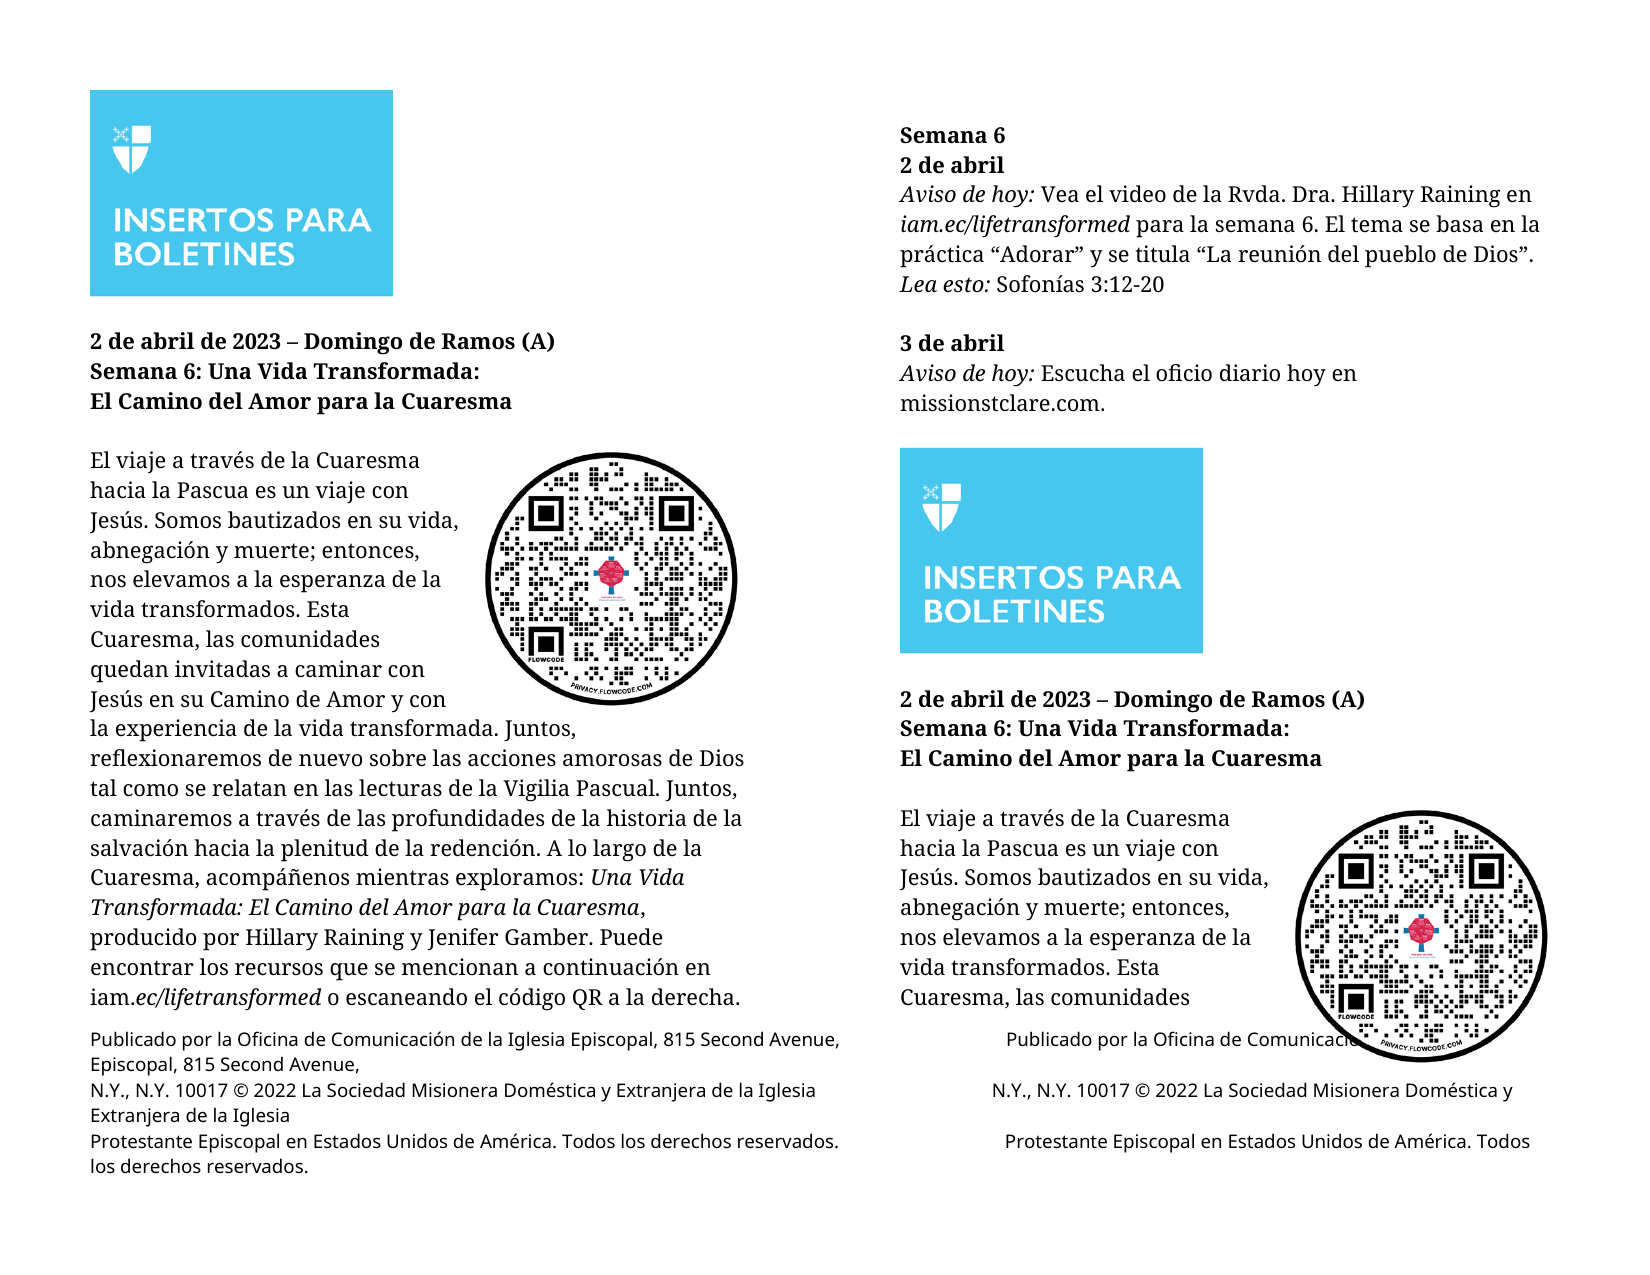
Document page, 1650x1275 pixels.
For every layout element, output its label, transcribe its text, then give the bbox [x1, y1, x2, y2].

picture [90, 90, 393, 297]
text Semana 6: Una Vida Transformada: [900, 713, 1560, 743]
text El Camino del Amor para la Cuaresma [90, 386, 750, 415]
text Lea esto: Sofonías 3:12-20 [900, 269, 1560, 298]
text El Camino del Amor para la Cuaresma [900, 743, 1560, 773]
picture [1289, 804, 1553, 1068]
text Aviso de hoy: Escucha el oficio diario hoy en missionstclare.com. [900, 358, 1560, 418]
text 2 de abril [900, 149, 1560, 179]
text 3 de abril [900, 328, 1560, 358]
text Semana 6: Una Vida Transformada: [90, 356, 750, 386]
picture [900, 447, 1203, 654]
text 2 de abril de 2023 – Domingo de Ramos (A) [900, 683, 1560, 713]
text Aviso de hoy: Vea el video de la Rvda. Dra. Hillary Raining en iam.ec/lifetransformed para la semana 6. El tema se basa en la práctica “Adorar” y se titula “La reunión del pueblo de Dios”. [900, 179, 1560, 269]
picture [479, 447, 743, 711]
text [90, 445, 750, 1011]
text 2 de abril de 2023 – Domingo de Ramos (A) [90, 326, 750, 356]
text Semana 6 [900, 120, 1560, 149]
